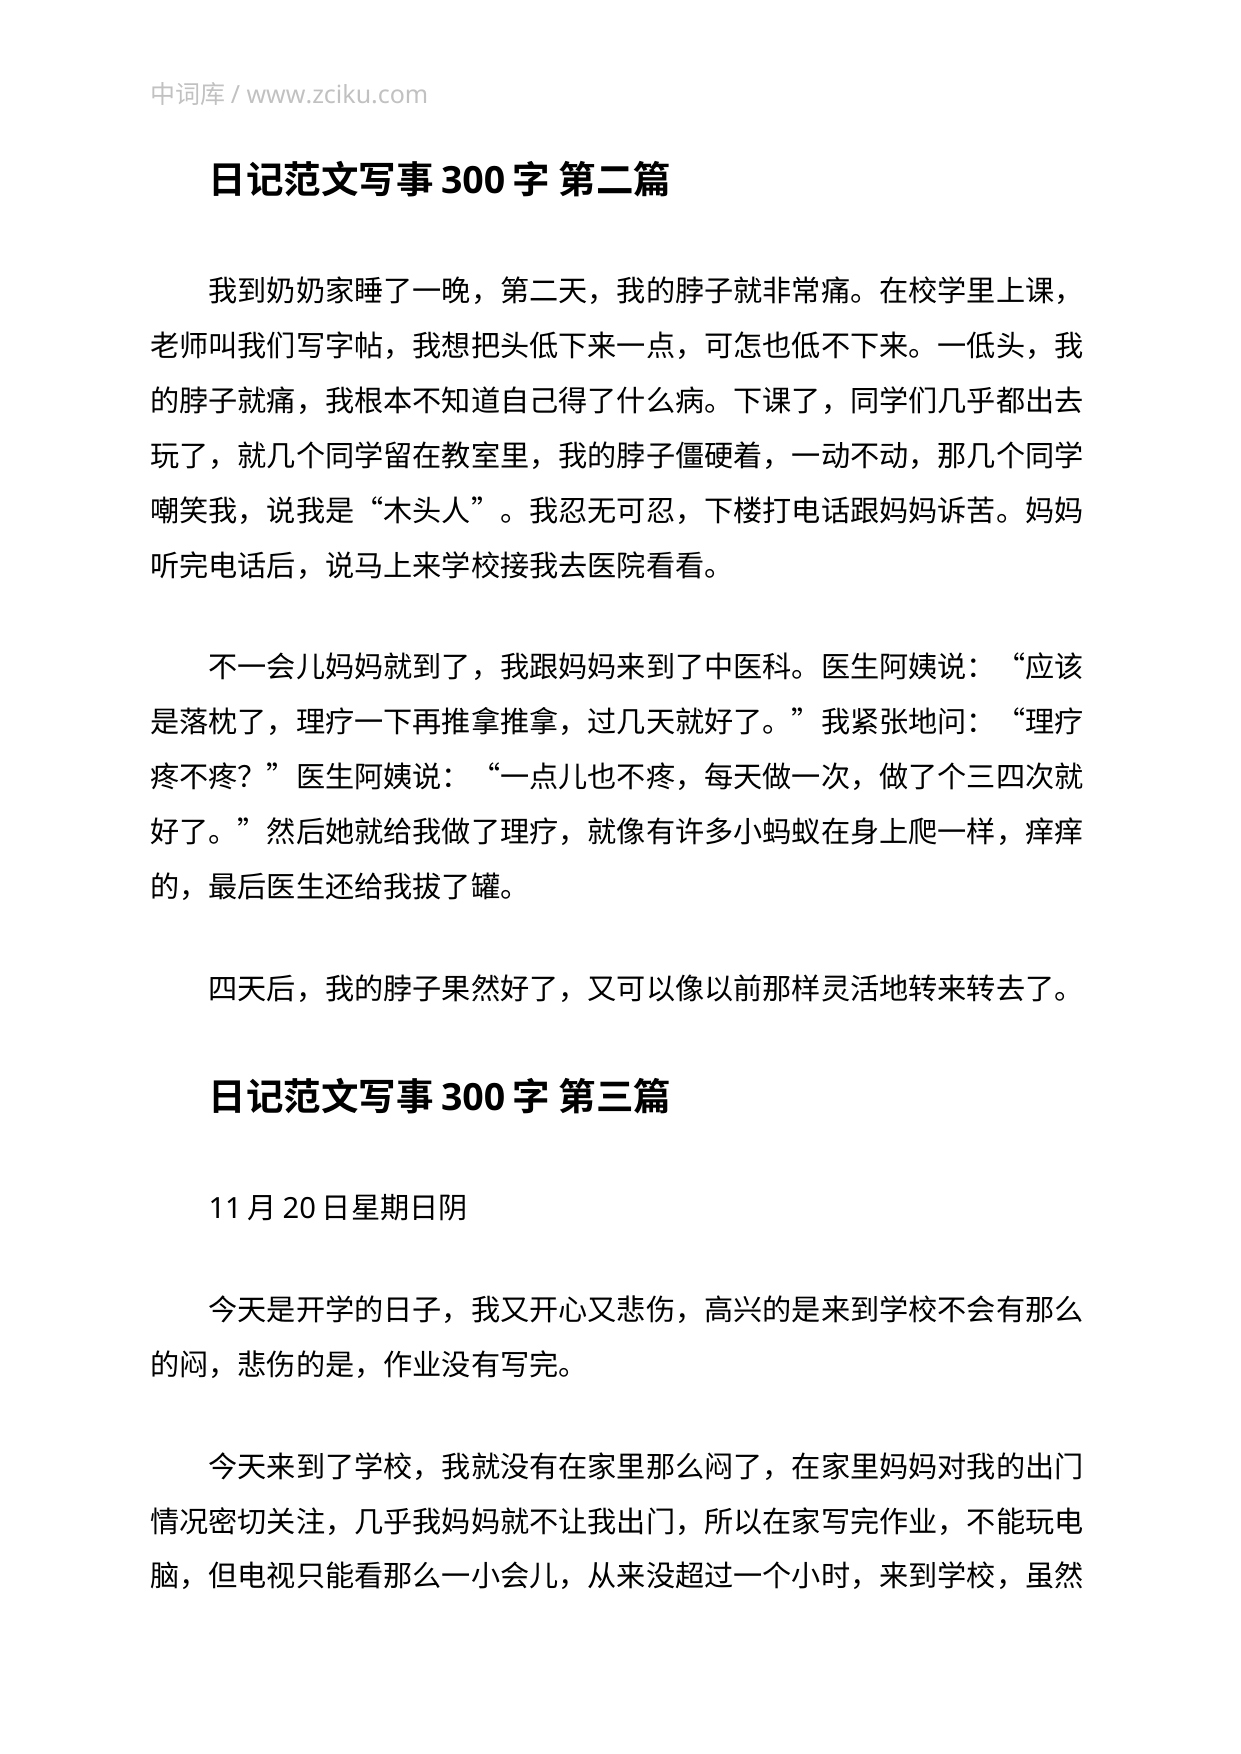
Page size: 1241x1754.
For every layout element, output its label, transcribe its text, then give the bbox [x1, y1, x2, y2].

text 我到奶奶家睡了一晚，第二天，我的脖子就非常痛。在校学里上课，老师叫我们写字帖，我想把头低下来一点，可怎也低不下来。一低头，我的脖子就痛，我根本不知道自己得了什么病。下课了，同学们几乎都出去玩了，就几个同学留在教室里，我的脖子僵硬着，一动不动，那几个同学嘲笑我，说我是“木头人”。我忍无可忍，下楼打电话跟妈妈诉苦。妈妈听完电话后，说马上来学校接我去医院看看。 [150, 268, 1090, 584]
text 日记范文写事300字 第二篇 [150, 150, 1090, 204]
text 日记范文写事300字 第三篇 [150, 1067, 1090, 1121]
text 今天是开学的日子，我又开心又悲伤，高兴的是来到学校不会有那么的闷，悲伤的是，作业没有写完。 [150, 1287, 1090, 1384]
text 不一会儿妈妈就到了，我跟妈妈来到了中医科。医生阿姨说：“应该是落枕了，理疗一下再推拿推拿，过几天就好了。”我紧张地问：“理疗疼不疼？”医生阿姨说：“一点儿也不疼，每天做一次，做了个三四次就好了。”然后她就给我做了理疗，就像有许多小蚂蚁在身上爬一样，痒痒的，最后医生还给我拔了罐。 [150, 644, 1090, 906]
text 四天后，我的脖子果然好了，又可以像以前那样灵活地转来转去了。 [150, 965, 1090, 1007]
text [150, 1443, 1090, 1595]
text 11月20日星期日阴 [150, 1184, 1090, 1227]
